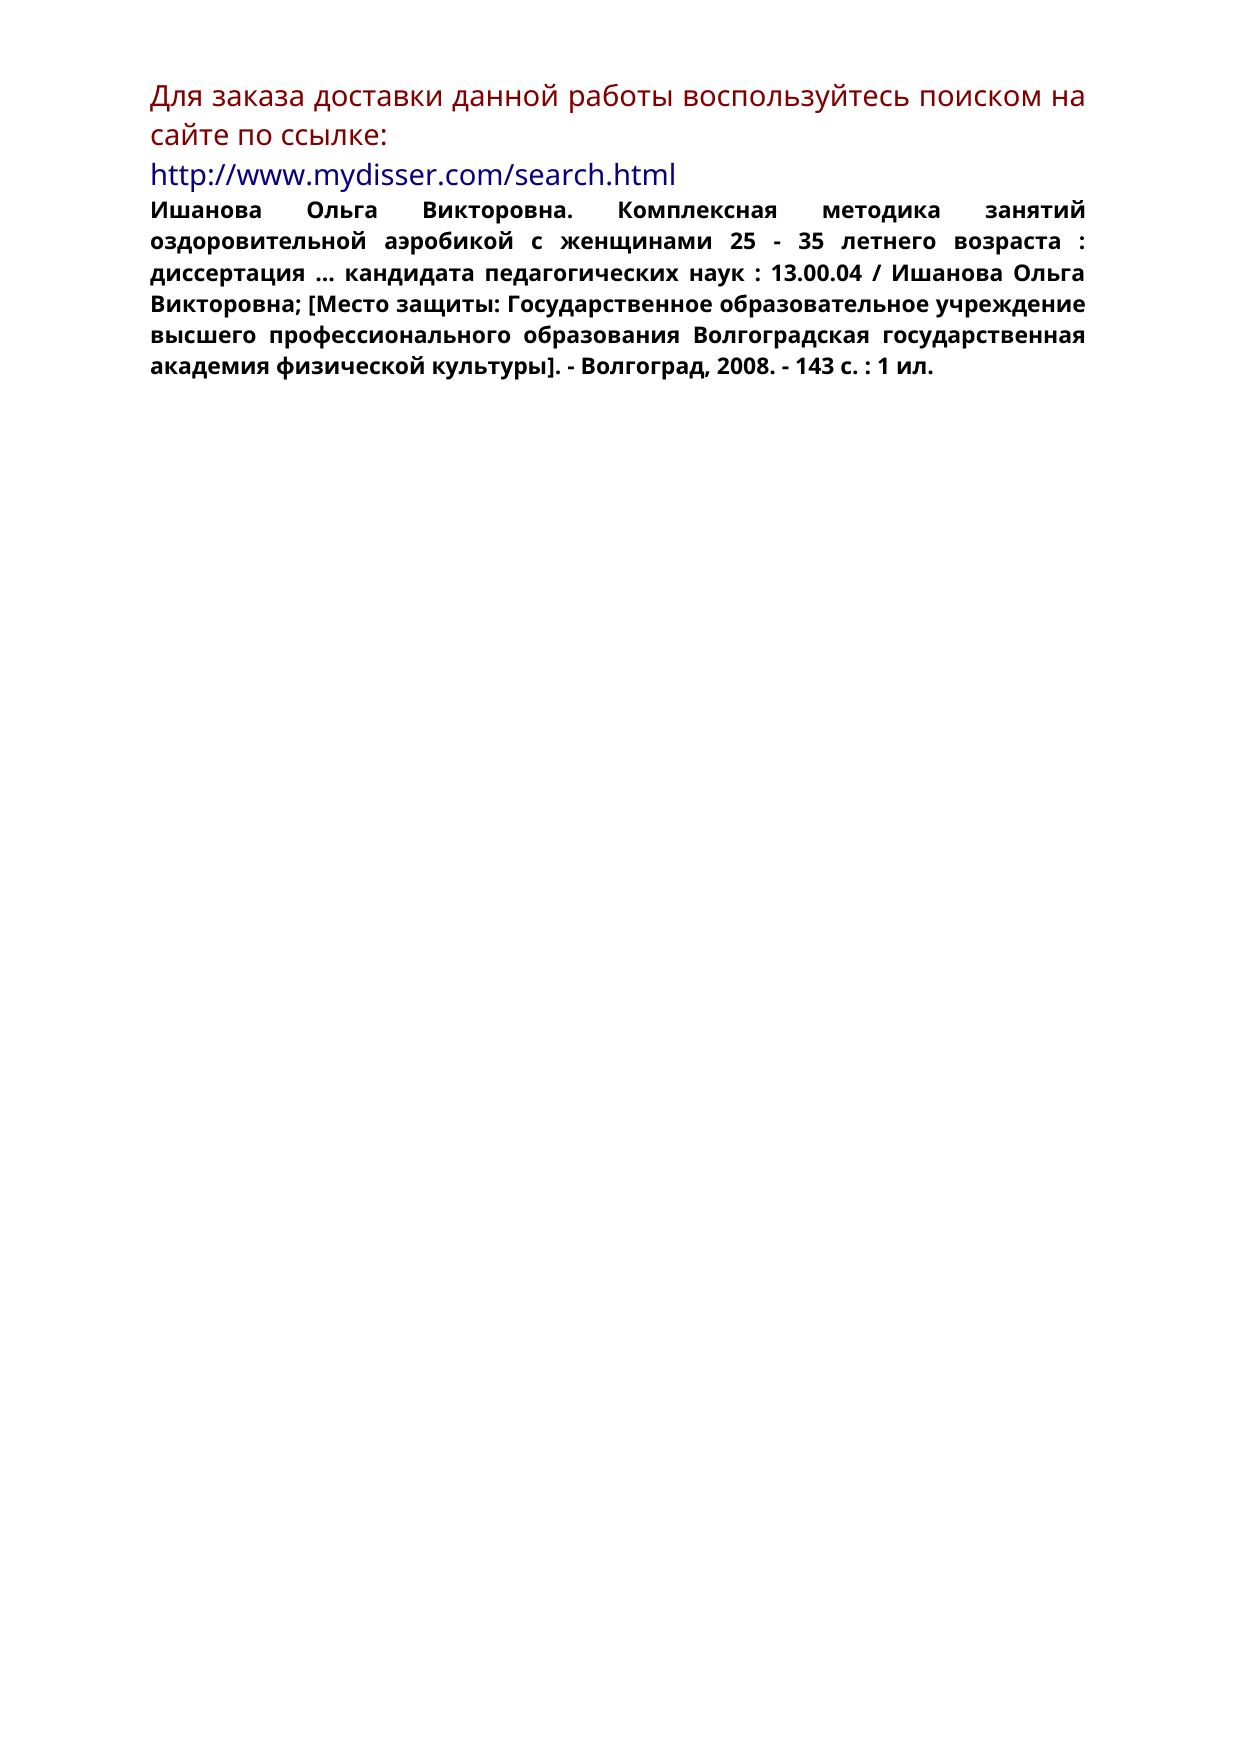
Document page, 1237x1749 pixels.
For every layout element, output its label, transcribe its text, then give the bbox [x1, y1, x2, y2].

text Ишанова Ольга Викторовна. Комплексная методика занятий оздоровительной аэробикой с женщинами 25 - 35 летнего возраста : диссертация ... кандидата педагогических наук : 13.00.04 / Ишанова Ольга Викторовна; [Место защиты: Государственное образовательное учреждение высшего профессионального образования Волгоградская государственная академия физической культуры]. - Волгоград, 2008. - 143 с. : 1 ил. [150, 194, 1086, 382]
